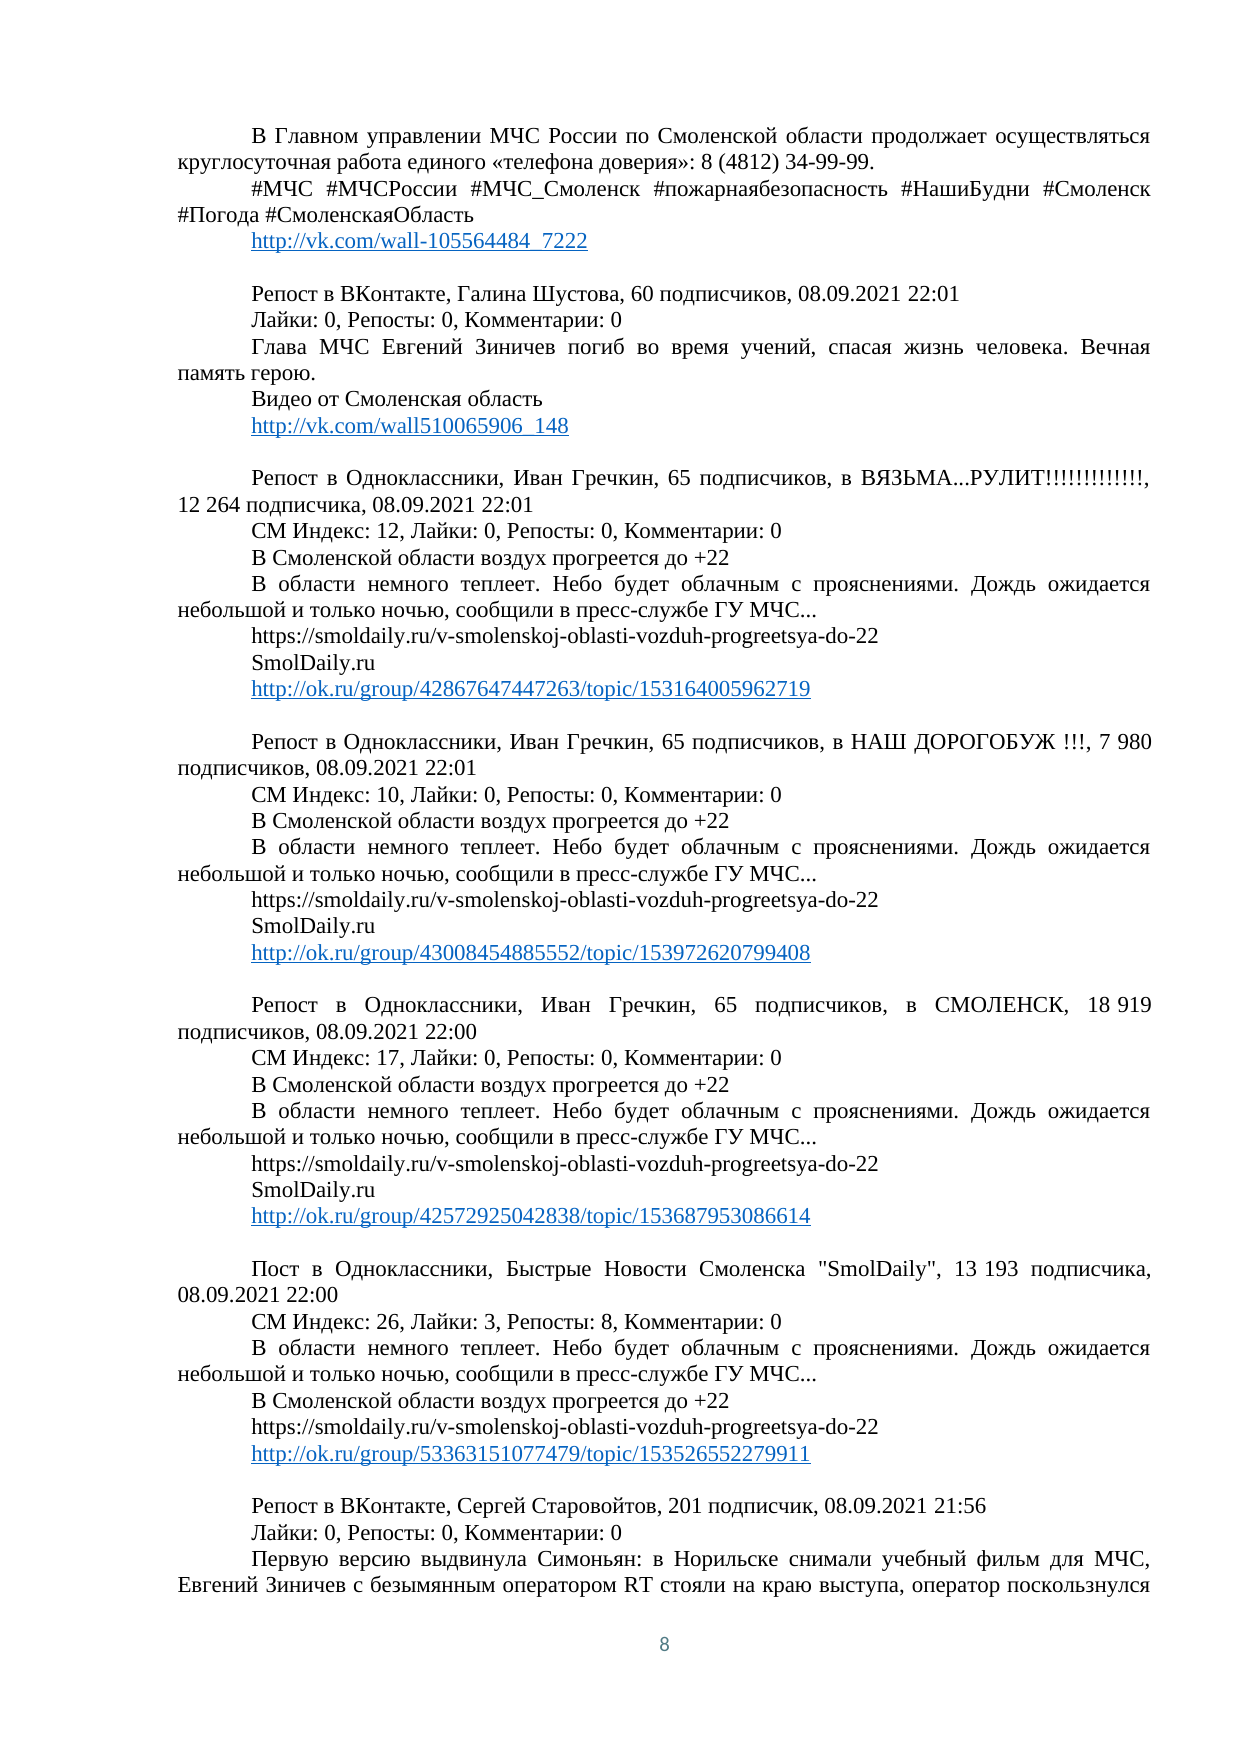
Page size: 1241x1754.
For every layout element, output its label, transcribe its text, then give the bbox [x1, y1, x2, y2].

text СМ Индекс: 26, Лайки: 3, Репосты: 8, Комментарии: 0 [177, 1308, 1152, 1334]
text http://vk.com/wall510065906_148 [177, 412, 1152, 438]
text Репост в ВКонтакте, Галина Шустова, 60 подписчиков, 08.09.2021 22:01 [177, 280, 1152, 306]
text SmolDaily.ru [177, 649, 1152, 675]
text Репост в ВКонтакте, Сергей Старовойтов, 201 подписчик, 08.09.2021 21:56 [177, 1492, 1152, 1519]
text В области немного теплеет. Небо будет облачным с прояснениями. Дождь ожидается небольшой и только ночью, сообщили в пресс-службе ГУ МЧС... [177, 833, 1152, 886]
text Лайки: 0, Репосты: 0, Комментарии: 0 [177, 306, 1152, 333]
text https://smoldaily.ru/v-smolenskoj-oblasti-vozduh-progreetsya-do-22 [177, 1150, 1152, 1176]
text Репост в Одноклассники, Иван Гречкин, 65 подписчиков, в СМОЛЕНСК, 18 919 подписчиков, 08.09.2021 22:00 [177, 992, 1152, 1044]
text http://ok.ru/group/42867647447263/topic/153164005962719 [177, 675, 1152, 702]
text Пост в Одноклассники, Быстрые Новости Смоленска "SmolDaily", 13 193 подписчика, 08.09.2021 22:00 [177, 1255, 1152, 1308]
text SmolDaily.ru [177, 1176, 1152, 1202]
text В области немного теплеет. Небо будет облачным с прояснениями. Дождь ожидается небольшой и только ночью, сообщили в пресс-службе ГУ МЧС... [177, 570, 1152, 623]
text https://smoldaily.ru/v-smolenskoj-oblasti-vozduh-progreetsya-do-22 [177, 623, 1152, 649]
text В Главном управлении МЧС России по Смоленской области продолжает осуществляться круглосуточная работа единого «телефона доверия»: 8 (4812) 34-99-99. [177, 122, 1152, 174]
text В Смоленской области воздух прогреется до +22 [177, 1071, 1152, 1097]
text http://ok.ru/group/53363151077479/topic/153526552279911 [177, 1439, 1152, 1466]
text СМ Индекс: 10, Лайки: 0, Репосты: 0, Комментарии: 0 [177, 781, 1152, 807]
text http://ok.ru/group/43008454885552/topic/153972620799408 [177, 939, 1152, 965]
text СМ Индекс: 12, Лайки: 0, Репосты: 0, Комментарии: 0 [177, 517, 1152, 543]
text http://ok.ru/group/42572925042838/topic/153687953086614 [177, 1202, 1152, 1229]
text Глава МЧС Евгений Зиничев погиб во время учений, спасая жизнь человека. Вечная память герою. [177, 333, 1152, 385]
text В Смоленской области воздух прогреется до +22 [177, 543, 1152, 570]
text https://smoldaily.ru/v-smolenskoj-oblasti-vozduh-progreetsya-do-22 [177, 886, 1152, 912]
text В Смоленской области воздух прогреется до +22 [177, 807, 1152, 833]
text В области немного теплеет. Небо будет облачным с прояснениями. Дождь ожидается небольшой и только ночью, сообщили в пресс-службе ГУ МЧС... [177, 1334, 1152, 1387]
text Лайки: 0, Репосты: 0, Комментарии: 0 [177, 1519, 1152, 1545]
text Репост в Одноклассники, Иван Гречкин, 65 подписчиков, в ВЯЗЬМА...РУЛИТ!!!!!!!!!!!!!, 12 264 подписчика, 08.09.2021 22:01 [177, 464, 1152, 517]
text http://vk.com/wall-105564484_7222 [177, 227, 1152, 254]
text Видео от Смоленская область [177, 385, 1152, 412]
text https://smoldaily.ru/v-smolenskoj-oblasti-vozduh-progreetsya-do-22 [177, 1413, 1152, 1439]
text В области немного теплеет. Небо будет облачным с прояснениями. Дождь ожидается небольшой и только ночью, сообщили в пресс-службе ГУ МЧС... [177, 1097, 1152, 1150]
text Репост в Одноклассники, Иван Гречкин, 65 подписчиков, в НАШ ДОРОГОБУЖ !!!, 7 980 подписчиков, 08.09.2021 22:01 [177, 728, 1152, 781]
text СМ Индекс: 17, Лайки: 0, Репосты: 0, Комментарии: 0 [177, 1044, 1152, 1071]
text SmolDaily.ru [177, 912, 1152, 939]
text В Смоленской области воздух прогреется до +22 [177, 1387, 1152, 1413]
text #МЧС #МЧСРоссии #МЧС_Смоленск #пожарнаябезопасность #НашиБудни #Смоленск #Погода #СмоленскаяОбласть [177, 174, 1152, 227]
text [177, 1545, 1152, 1598]
